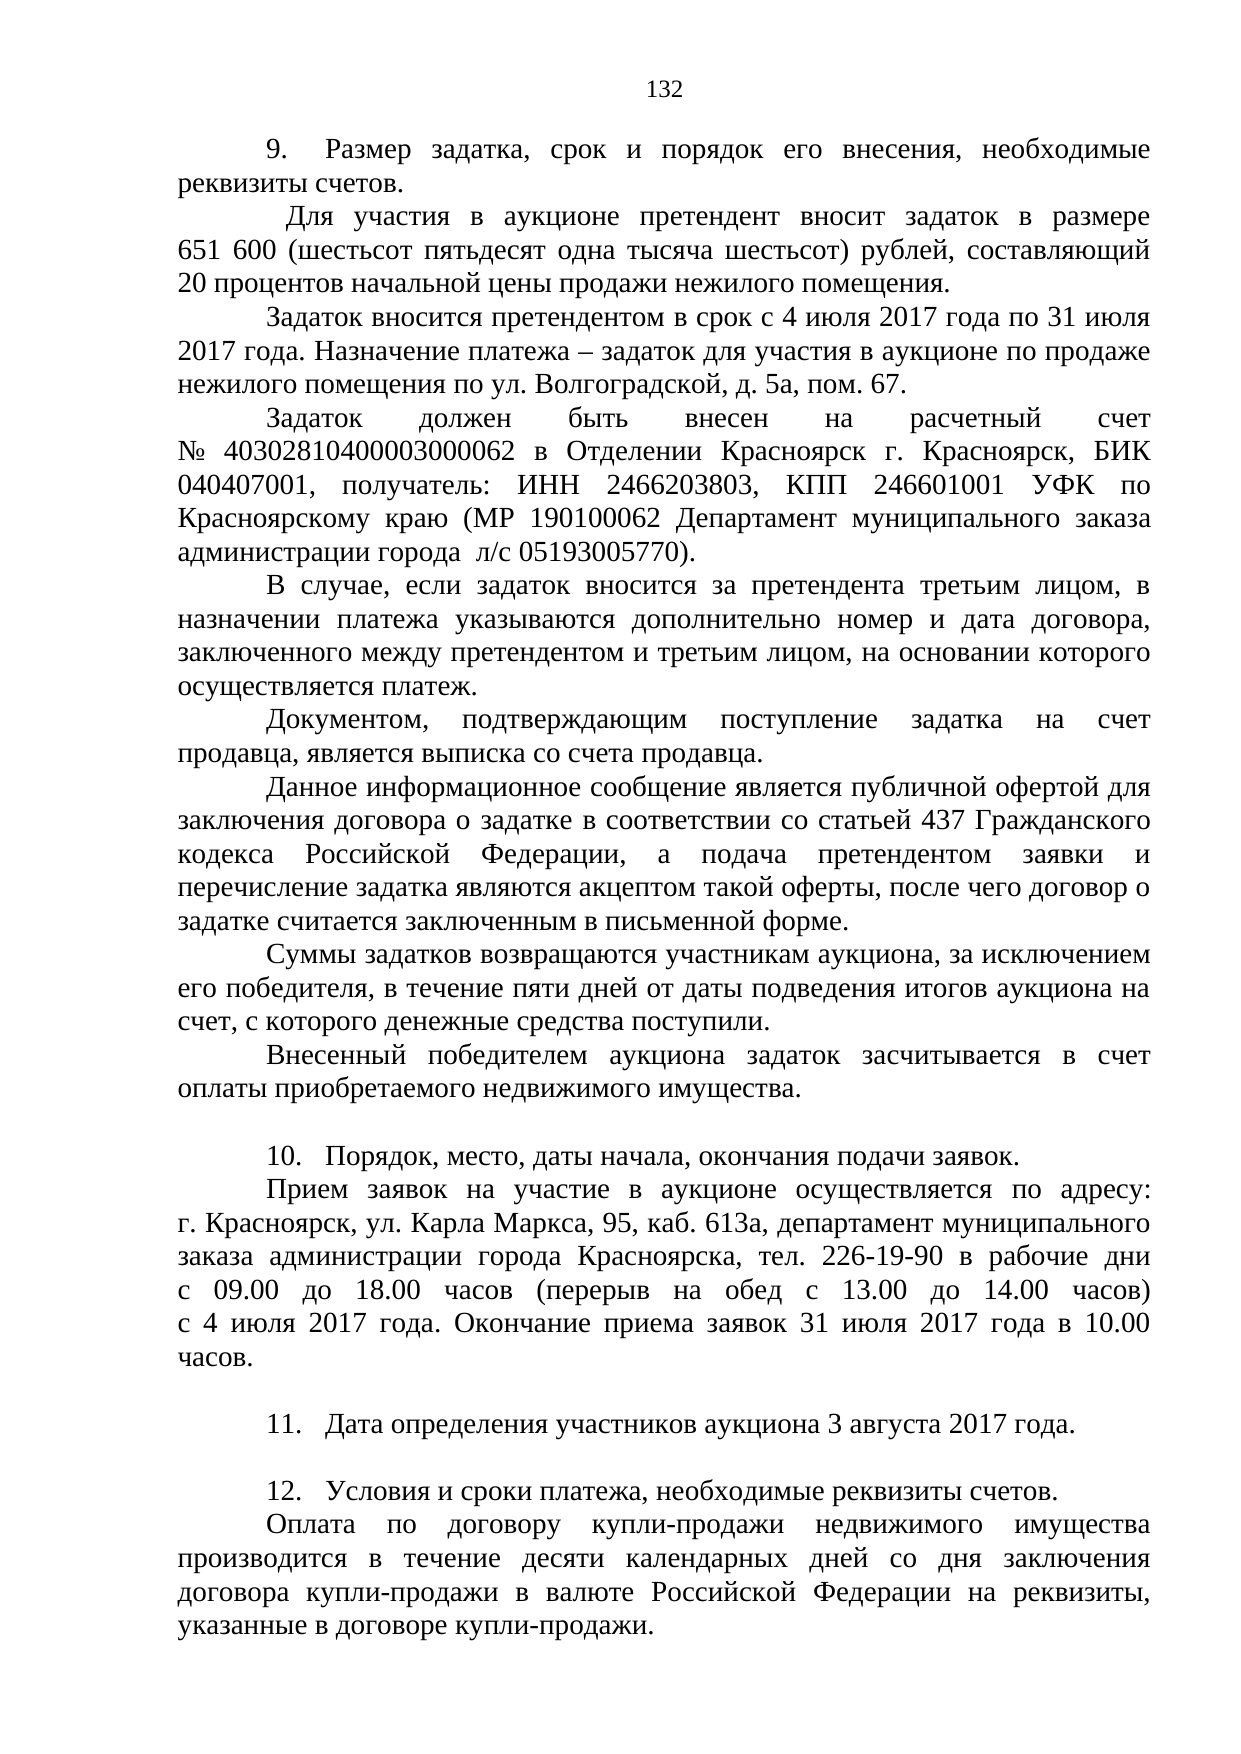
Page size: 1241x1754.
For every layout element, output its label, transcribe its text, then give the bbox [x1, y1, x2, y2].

list Порядок, место, даты начала, окончания подачи заявок. [177, 1138, 1152, 1171]
text Документом, подтверждающим поступление задатка на счет продавца, является выписка со счета продавца. [177, 702, 1152, 769]
text Для участия в аукционе претендент вносит задаток в размере 651 600 (шестьсот пятьдесят одна тысяча шестьсот) рублей, составляющий 20 процентов начальной цены продажи нежилого помещения. [177, 198, 1152, 299]
list Прием заявок на участие в аукционе осуществляется по адресу: г. Красноярск, ул. Карла Маркса, 95, каб. 613а, департамент муниципального заказа администрации города Красноярска, тел. 226-19-90 в рабочие дни с 09.00 до 18.00 часов (перерыв на обед с 13.00 до 14.00 часов) с 4 июля 2017 года. Окончание приема заявок 31 июля 2017 года в 10.00 часов. [177, 1171, 1152, 1372]
text В случае, если задаток вносится за претендента третьим лицом, в назначении платежа указываются дополнительно номер и дата договора, заключенного между претендентом и третьим лицом, на основании которого осуществляется платеж. [177, 567, 1152, 702]
list Условия и сроки платежа, необходимые реквизиты счетов. [177, 1473, 1152, 1507]
text Задаток вносится претендентом в срок с 4 июля 2017 года по 31 июля 2017 года. Назначение платежа – задаток для участия в аукционе по продаже нежилого помещения по ул. Волгоградской, д. 5а, пом. 67. [177, 299, 1152, 400]
text Внесенный победителем аукциона задаток засчитывается в счет оплаты приобретаемого недвижимого имущества. [177, 1037, 1152, 1104]
text Суммы задатков возвращаются участникам аукциона, за исключением его победителя, в течение пяти дней от даты подведения итогов аукциона на счет, с которого денежные средства поступили. [177, 936, 1152, 1037]
list Размер задатка, срок и порядок его внесения, необходимые реквизиты счетов. [177, 131, 1152, 198]
text Оплата по договору купли-продажи недвижимого имущества производится в течение десяти календарных дней со дня заключения договора купли-продажи в валюте Российской Федерации на реквизиты, указанные в договоре купли-продажи. [177, 1507, 1152, 1641]
text Задаток должен быть внесен на расчетный счет № 40302810400003000062 в Отделении Красноярск г. Красноярск, БИК 040407001, получатель: ИНН 2466203803, КПП 246601001 УФК по Красноярскому краю (МР 190100062 Департамент муниципального заказа администрации города л/с 05193005770). [177, 400, 1152, 567]
text Данное информационное сообщение является публичной офертой для заключения договора о задатке в соответствии со статьей 437 Гражданского кодекса Российской Федерации, а подача претендентом заявки и перечисление задатка являются акцептом такой оферты, после чего договор о задатке считается заключенным в письменной форме. [177, 769, 1152, 936]
list Дата определения участников аукциона 3 августа 2017 года. [177, 1406, 1152, 1439]
